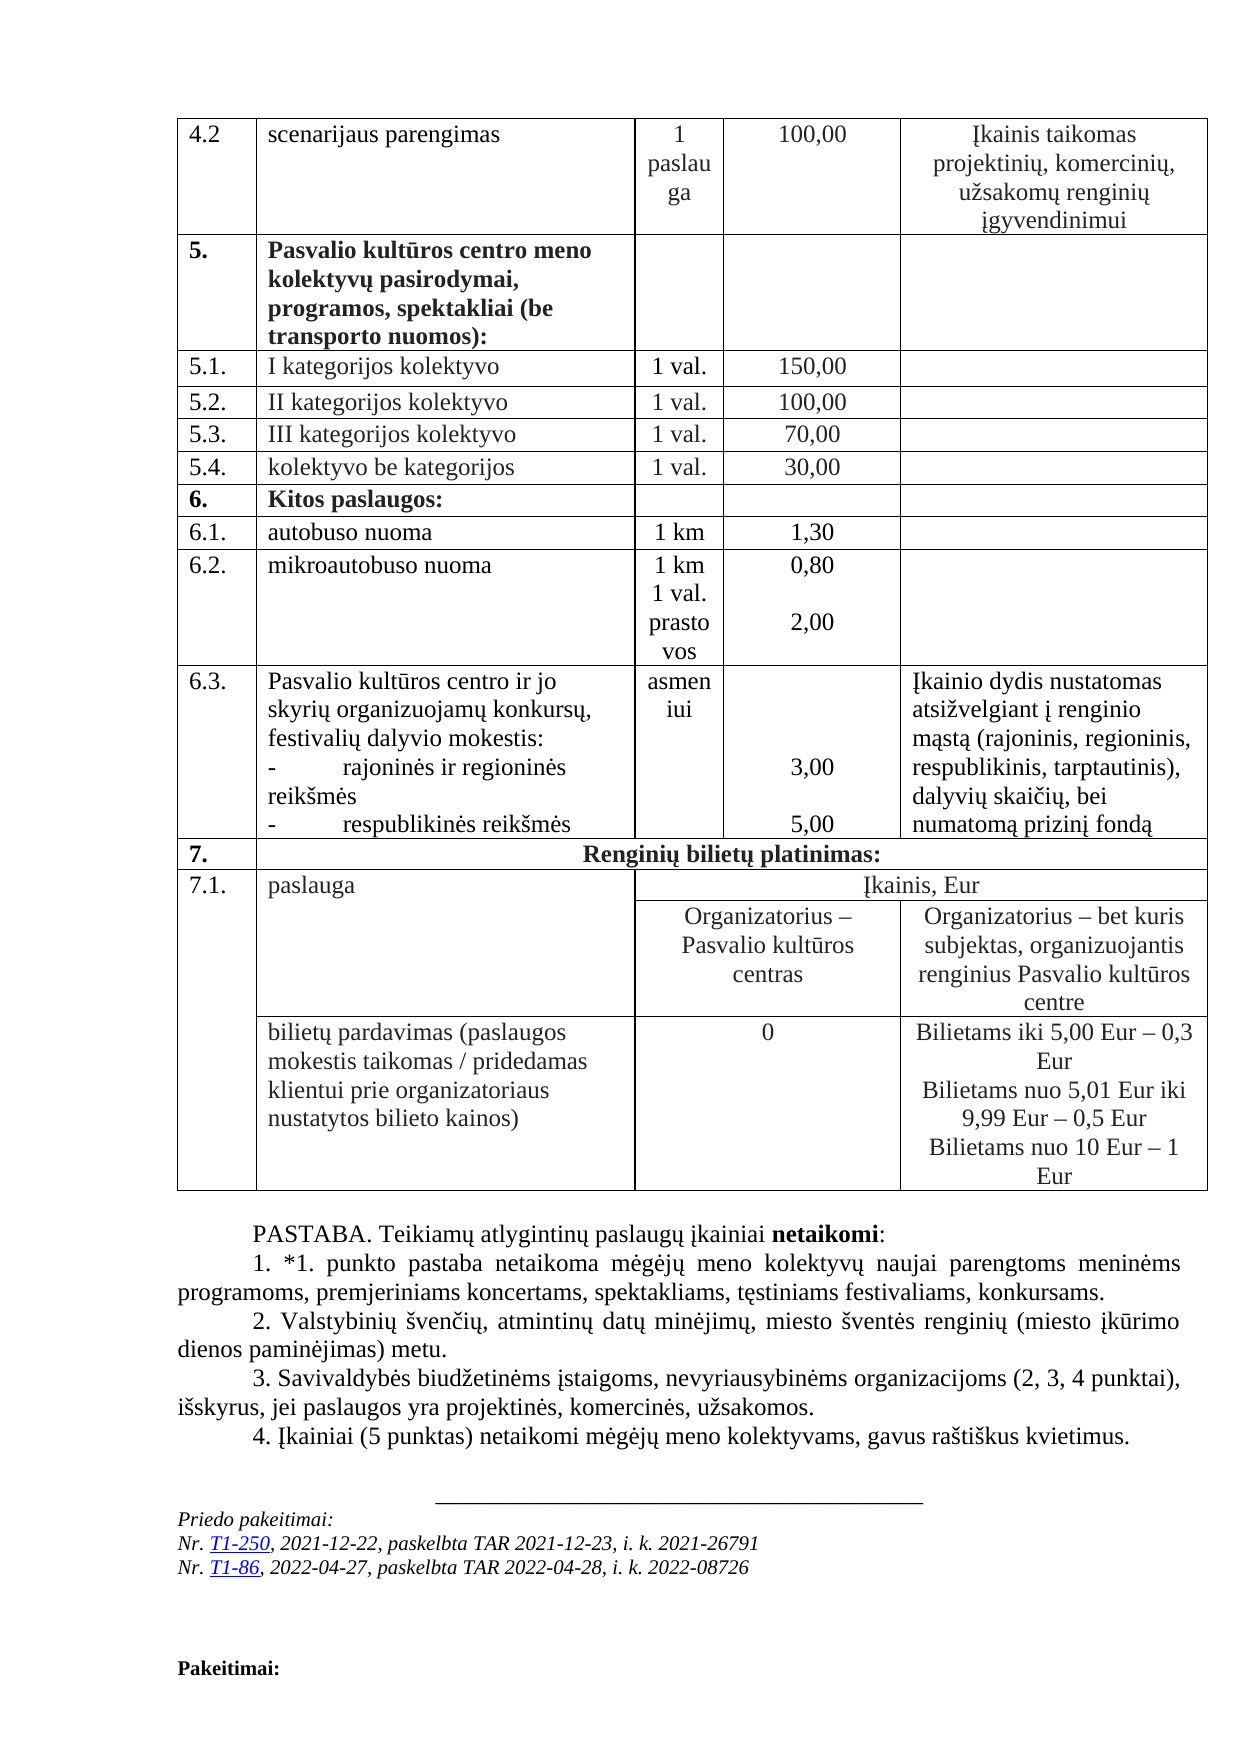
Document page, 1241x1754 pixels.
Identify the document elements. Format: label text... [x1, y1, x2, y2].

table_cell 70,00 [724, 419, 900, 451]
table_cell 100,00 [724, 387, 900, 418]
table_cell 1 km [636, 517, 723, 549]
table_cell [901, 351, 1207, 386]
table_cell [901, 485, 1207, 516]
table_cell scenarijaus parengimas [257, 119, 634, 234]
table_cell 7.1. [178, 870, 256, 1190]
table_cell Bilietams iki 5,00 Eur – 0,3 Eur Bilietams nuo 5,01 Eur iki 9,99 Eur – 0,5 Eur Bilietams nuo 10 Eur – 1 Eur [901, 1017, 1207, 1190]
table_cell [901, 387, 1207, 418]
table_cell Renginių bilietų platinimas: [257, 839, 1207, 869]
table_cell 6. [178, 485, 256, 516]
table_cell [724, 235, 900, 350]
table_cell Pasvalio kultūros centro ir jo skyrių organizuojamų konkursų, festivalių dalyvio mokestis: - rajoninės ir regioninės reikšmės - respublikinės reikšmės [257, 666, 634, 838]
table_cell [901, 550, 1207, 665]
table_cell 1 val. [636, 419, 723, 451]
text Nr. T1-86, 2022-04-27, paskelbta TAR 2022-04-28, i. k. 2022-08726 [177, 1555, 1181, 1579]
table_cell [901, 452, 1207, 483]
table_cell [724, 485, 900, 516]
table_cell 6.3. [178, 666, 256, 838]
text 3. Savivaldybės biudžetinėms įstaigoms, nevyriausybinėms organizacijoms (2, 3, 4 punktai), išskyrus, jei paslaugos yra projektinės, komercinės, užsakomos. [177, 1363, 1181, 1421]
table_cell Organizatorius – bet kuris subjektas, organizuojantis renginius Pasvalio kultūros centre [901, 901, 1207, 1016]
text PASTABA. Teikiamų atlygintinų paslaugų įkainiai netaikomi: [177, 1219, 1181, 1248]
table_cell 5.2. [178, 387, 256, 418]
table_cell 4.2 [178, 119, 256, 234]
table_cell 1,30 [724, 517, 900, 549]
table_cell III kategorijos kolektyvo [257, 419, 634, 451]
table_cell 1 paslauga [636, 119, 723, 234]
table_cell 1 val. [636, 387, 723, 418]
table_cell [901, 235, 1207, 350]
table_cell 5. [178, 235, 256, 350]
table_cell 0 [636, 1017, 900, 1190]
table_cell Organizatorius – Pasvalio kultūros centras [636, 901, 900, 1016]
table_cell asmeniui [636, 666, 723, 838]
table_cell 5.4. [178, 452, 256, 483]
table_cell [636, 485, 723, 516]
table_cell 30,00 [724, 452, 900, 483]
table_cell [901, 419, 1207, 451]
table_cell 150,00 [724, 351, 900, 386]
table_cell Kitos paslaugos: [257, 485, 634, 516]
table_cell Įkainis, Eur [636, 870, 1207, 900]
table_cell 5.3. [178, 419, 256, 451]
table_cell 6.1. [178, 517, 256, 549]
text 1. *1. punkto pastaba netaikoma mėgėjų meno kolektyvų naujai parengtoms meninėms programoms, premjeriniams koncertams, spektakliams, tęstiniams festivaliams, konkursams. [177, 1248, 1181, 1306]
text Pakeitimai: [177, 1656, 1181, 1680]
table_cell 1 val. [636, 351, 723, 386]
table_cell 5.1. [178, 351, 256, 386]
text 2. Valstybinių švenčių, atmintinų datų minėjimų, miesto šventės renginių (miesto įkūrimo dienos paminėjimas) metu. [177, 1306, 1181, 1363]
table_cell Pasvalio kultūros centro meno kolektyvų pasirodymai, programos, spektakliai (be transporto nuomos): [257, 235, 634, 350]
table_cell [636, 235, 723, 350]
table_cell 0,80 2,00 [724, 550, 900, 665]
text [177, 1531, 1181, 1555]
table_cell 1 km 1 val. prastovos [636, 550, 723, 665]
table_cell 6.2. [178, 550, 256, 665]
text 4. Įkainiai (5 punktas) netaikomi mėgėjų meno kolektyvams, gavus raštiškus kvietimus. [177, 1421, 1181, 1449]
table_cell [901, 517, 1207, 549]
table_cell kolektyvo be kategorijos [257, 452, 634, 483]
text Priedo pakeitimai: [177, 1507, 1181, 1531]
table_cell 7. [178, 839, 256, 869]
table_cell 3,00 5,00 [724, 666, 900, 838]
text _______________________________________ [177, 1478, 1181, 1507]
table_cell II kategorijos kolektyvo [257, 387, 634, 418]
table_cell Įkainio dydis nustatomas atsižvelgiant į renginio mąstą (rajoninis, regioninis, respublikinis, tarptautinis), dalyvių skaičių, bei numatomą prizinį fondą [901, 666, 1207, 838]
table_cell paslauga [257, 870, 634, 1016]
table_cell bilietų pardavimas (paslaugos mokestis taikomas / pridedamas klientui prie organizatoriaus nustatytos bilieto kainos) [257, 1017, 634, 1190]
table_cell 100,00 [724, 119, 900, 234]
table_cell mikroautobuso nuoma [257, 550, 634, 665]
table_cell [901, 119, 1207, 234]
table_cell 1 val. [636, 452, 723, 483]
table_cell autobuso nuoma [257, 517, 634, 549]
table_cell I kategorijos kolektyvo [257, 351, 634, 386]
